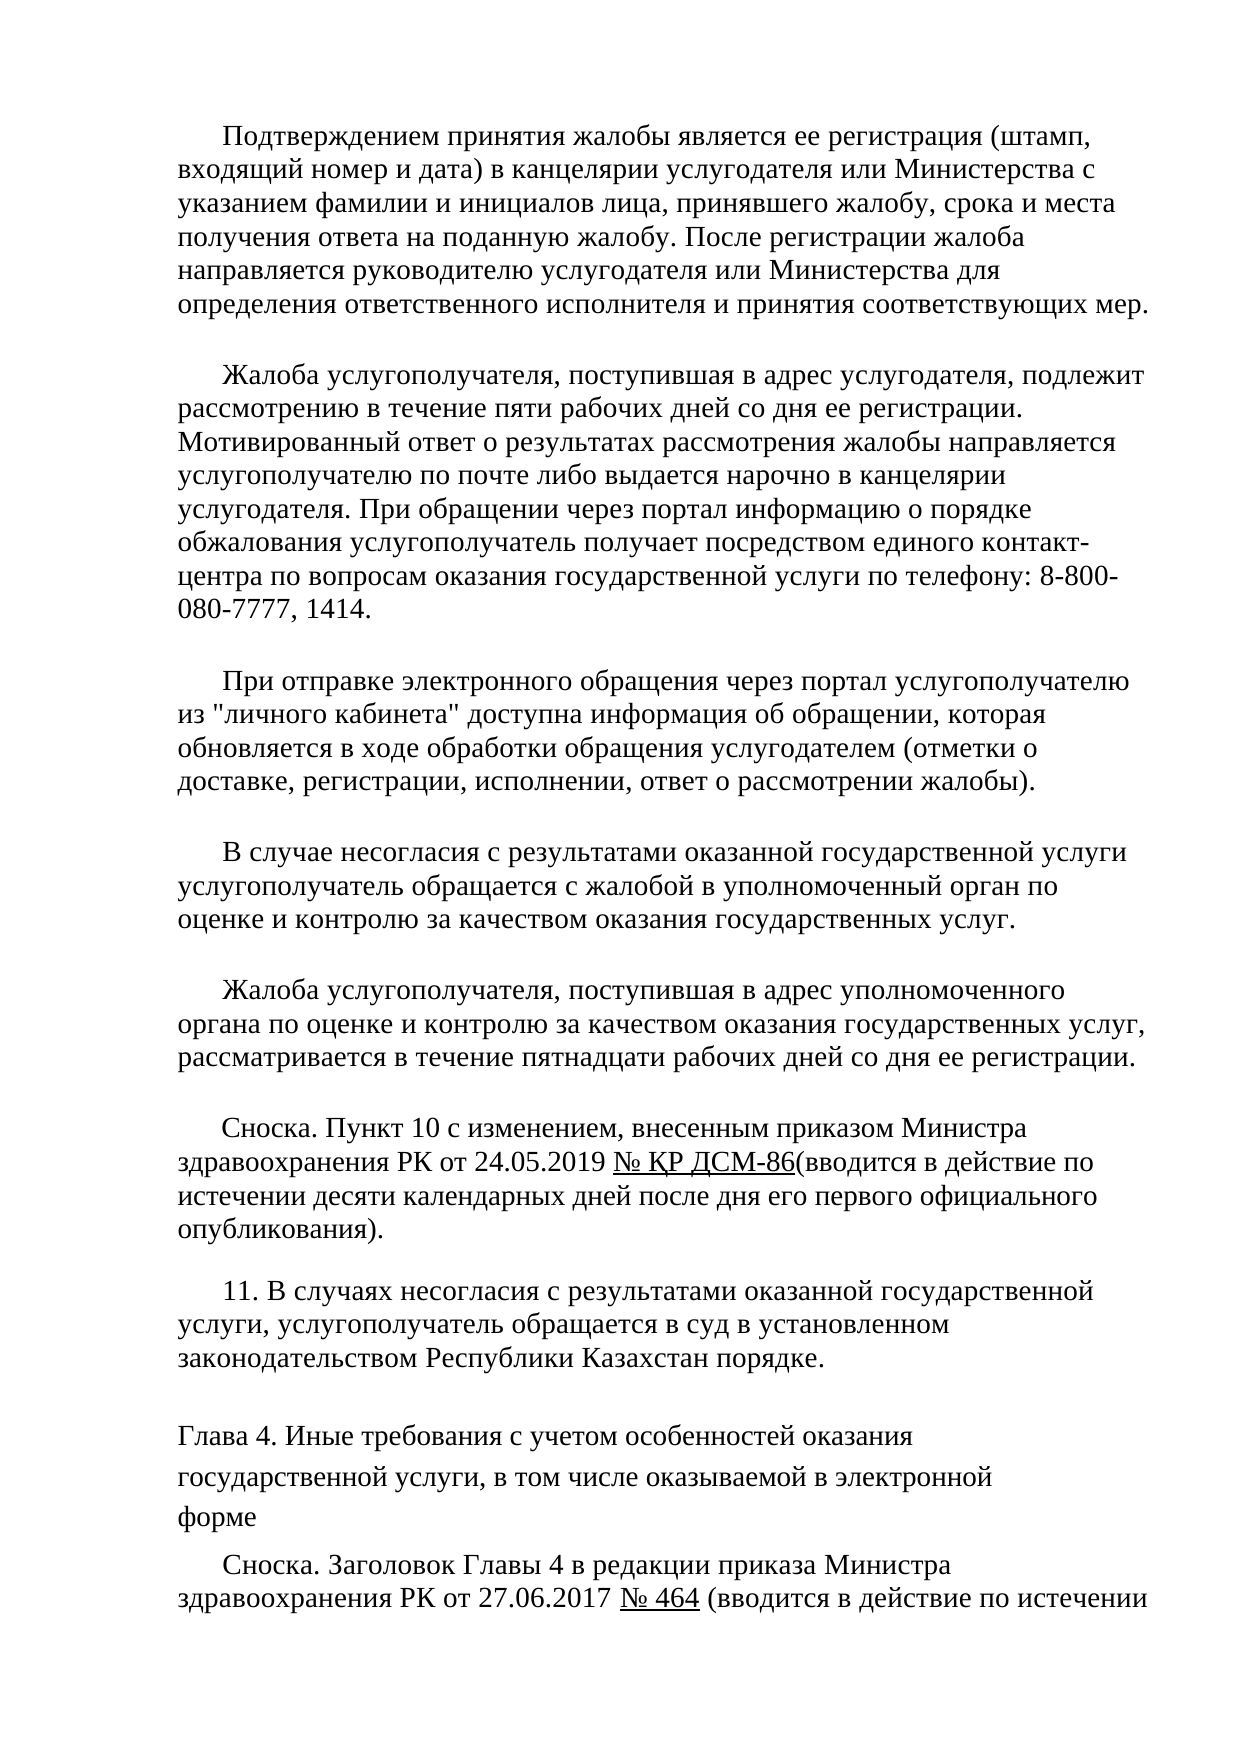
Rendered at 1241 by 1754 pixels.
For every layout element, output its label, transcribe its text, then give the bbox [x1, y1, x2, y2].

text Сноска. Пункт 10 с изменением, внесенным приказом Министра здравоохранения РК от 24.05.2019 № ҚР ДСМ-86(вводится в действие по истечении десяти календарных дней после дня его первого официального опубликования). [177, 1111, 1152, 1273]
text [177, 1547, 1152, 1614]
text Глава 4. Иные требования с учетом особенностей оказания государственной услуги, в том числе оказываемой в электронной форме [177, 1411, 1152, 1533]
text Подтверждением принятия жалобы является ее регистрация (штамп, входящий номер и дата) в канцелярии услугодателя или Министерства с указанием фамилии и инициалов лица, принявшего жалобу, срока и места получения ответа на поданную жалобу. После регистрации жалоба направляется руководителю услугодателя или Министерства для определения ответственного исполнителя и принятия соответствующих мер. [177, 118, 1152, 319]
text 11. В случаях несогласия с результатами оказанной государственной услуги, услугополучатель обращается в суд в установленном законодательством Республики Казахстан порядке. [177, 1273, 1152, 1373]
text Жалоба услугополучателя, поступившая в адрес услугодателя, подлежит рассмотрению в течение пяти рабочих дней со дня ее регистрации. Мотивированный ответ о результатах рассмотрения жалобы направляется услугополучателю по почте либо выдается нарочно в канцелярии услугодателя. При обращении через портал информацию о порядке обжалования услугополучатель получает посредством единого контакт-центра по вопросам оказания государственной услуги по телефону: 8-800-080-7777, 1414. [177, 357, 1152, 625]
text В случае несогласия с результатами оказанной государственной услуги услугополучатель обращается с жалобой в уполномоченный орган по оценке и контролю за качеством оказания государственных услуг. [177, 834, 1152, 935]
text Жалоба услугополучателя, поступившая в адрес уполномоченного органа по оценке и контролю за качеством оказания государственных услуг, рассматривается в течение пятнадцати рабочих дней со дня ее регистрации. [177, 972, 1152, 1073]
text При отправке электронного обращения через портал услугополучателю из "личного кабинета" доступна информация об обращении, которая обновляется в ходе обработки обращения услугодателем (отметки о доставке, регистрации, исполнении, ответ о рассмотрении жалобы). [177, 663, 1152, 797]
